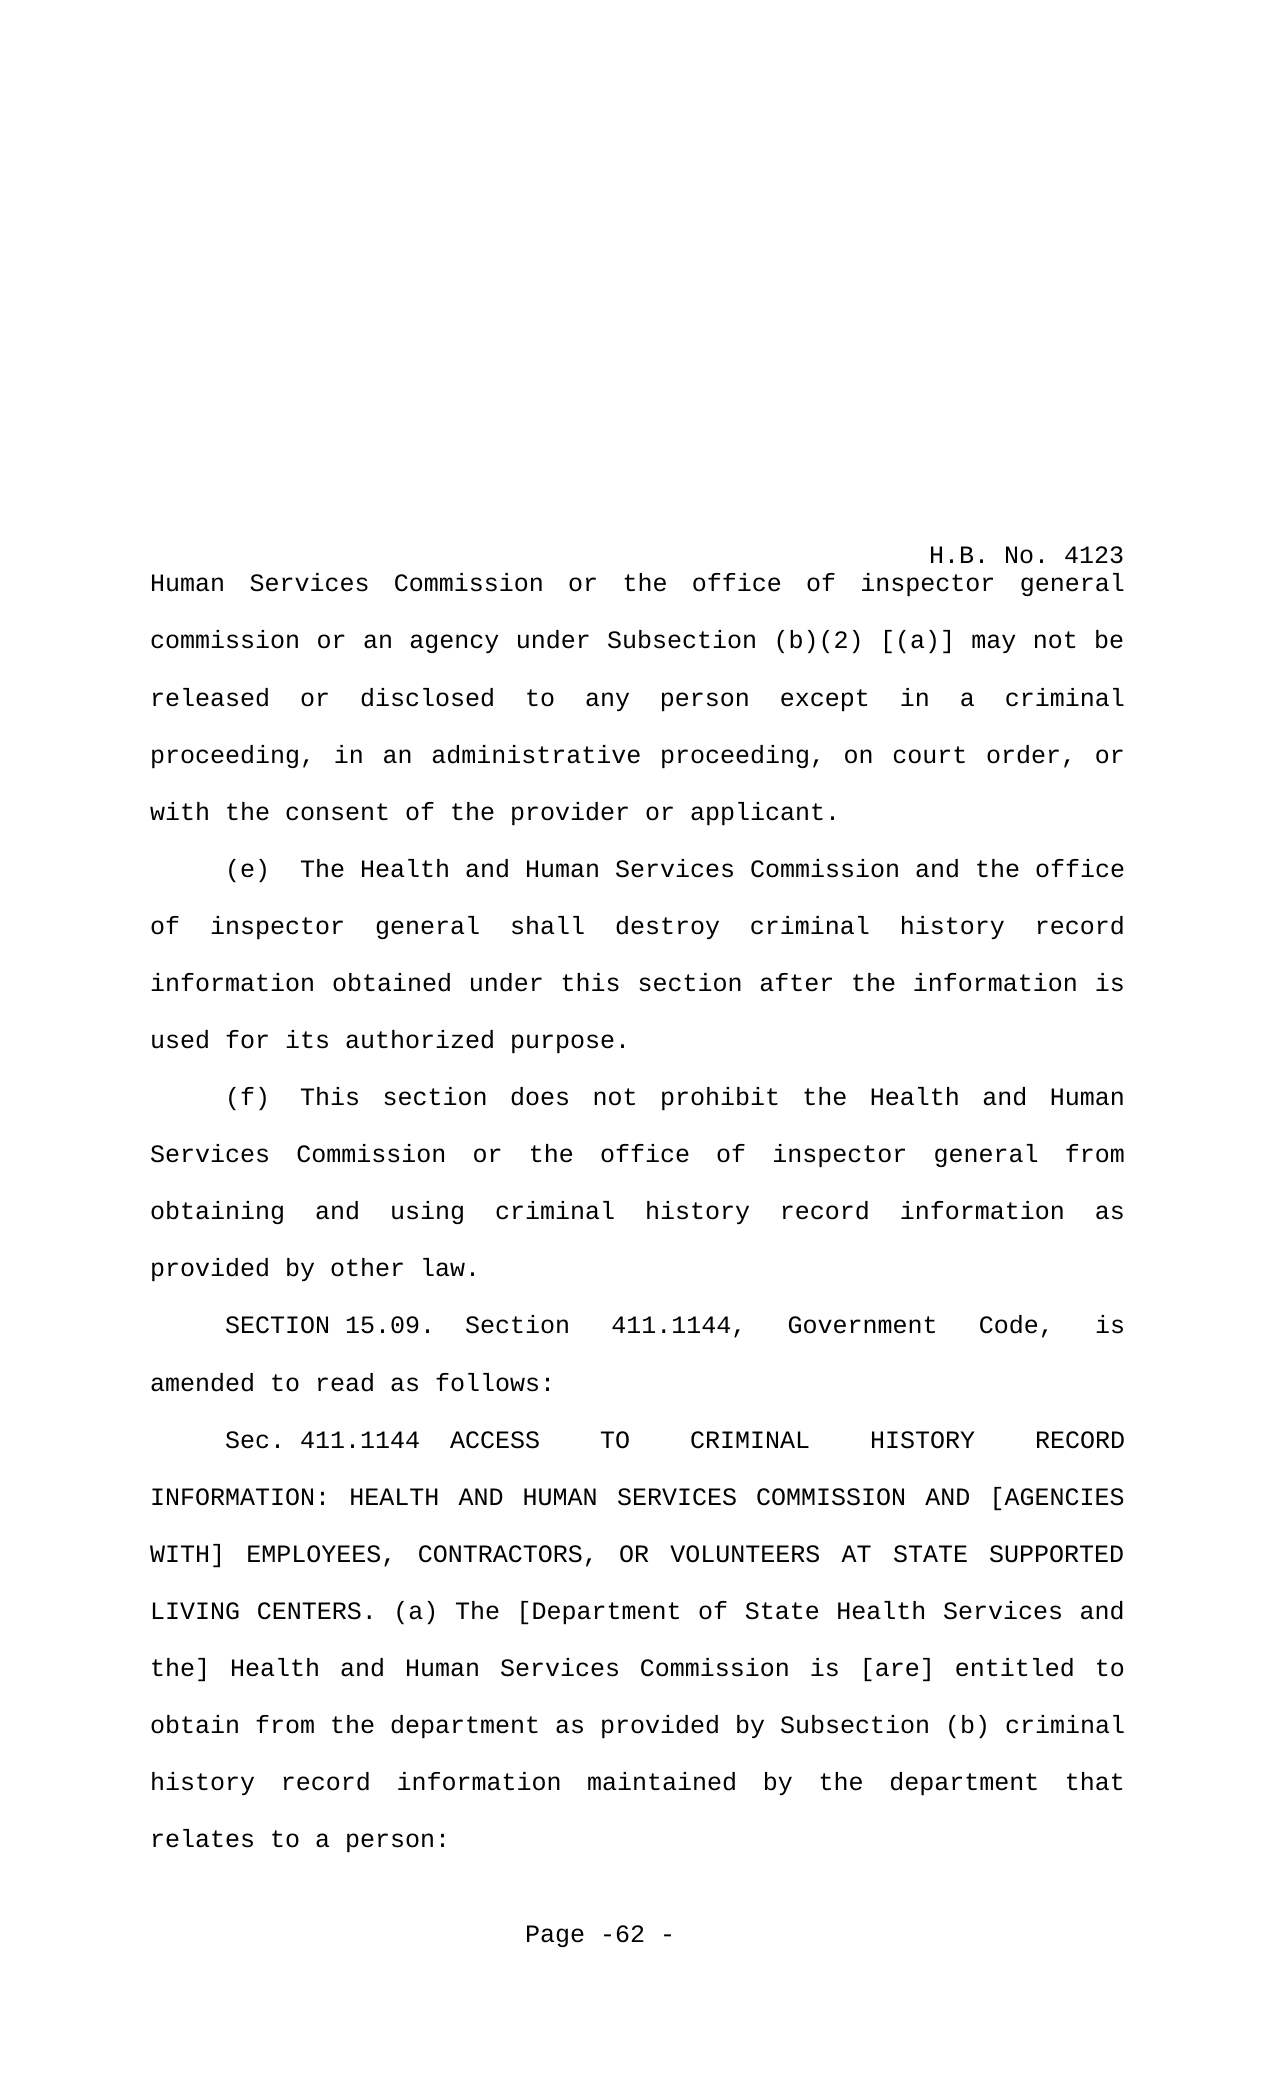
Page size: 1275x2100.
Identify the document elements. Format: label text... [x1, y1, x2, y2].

text SECTION 15.09. Section 411.1144, Government Code, is amended to read as follows: [150, 1313, 1125, 1398]
text Sec. 411.1144 ACCESS TO CRIMINAL HISTORY RECORD INFORMATION: HEALTH AND HUMAN SERVICES COMMISSION AND [AGENCIES WITH] EMPLOYEES, CONTRACTORS, OR VOLUNTEERS AT STATE SUPPORTED LIVING CENTERS. (a) The [Department of State Health Services and the] Health and Human Services Commission is [are] entitled to obtain from the department as provided by Subsection (b) criminal history record information maintained by the department that relates to a person: [150, 1427, 1125, 1855]
text (e) The Health and Human Services Commission and the office of inspector general shall destroy criminal history record information obtained under this section after the information is used for its authorized purpose. [150, 856, 1125, 1056]
text (f) This section does not prohibit the Health and Human Services Commission or the office of inspector general from obtaining and using criminal history record information as provided by other law. [150, 1084, 1125, 1284]
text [150, 571, 1125, 828]
